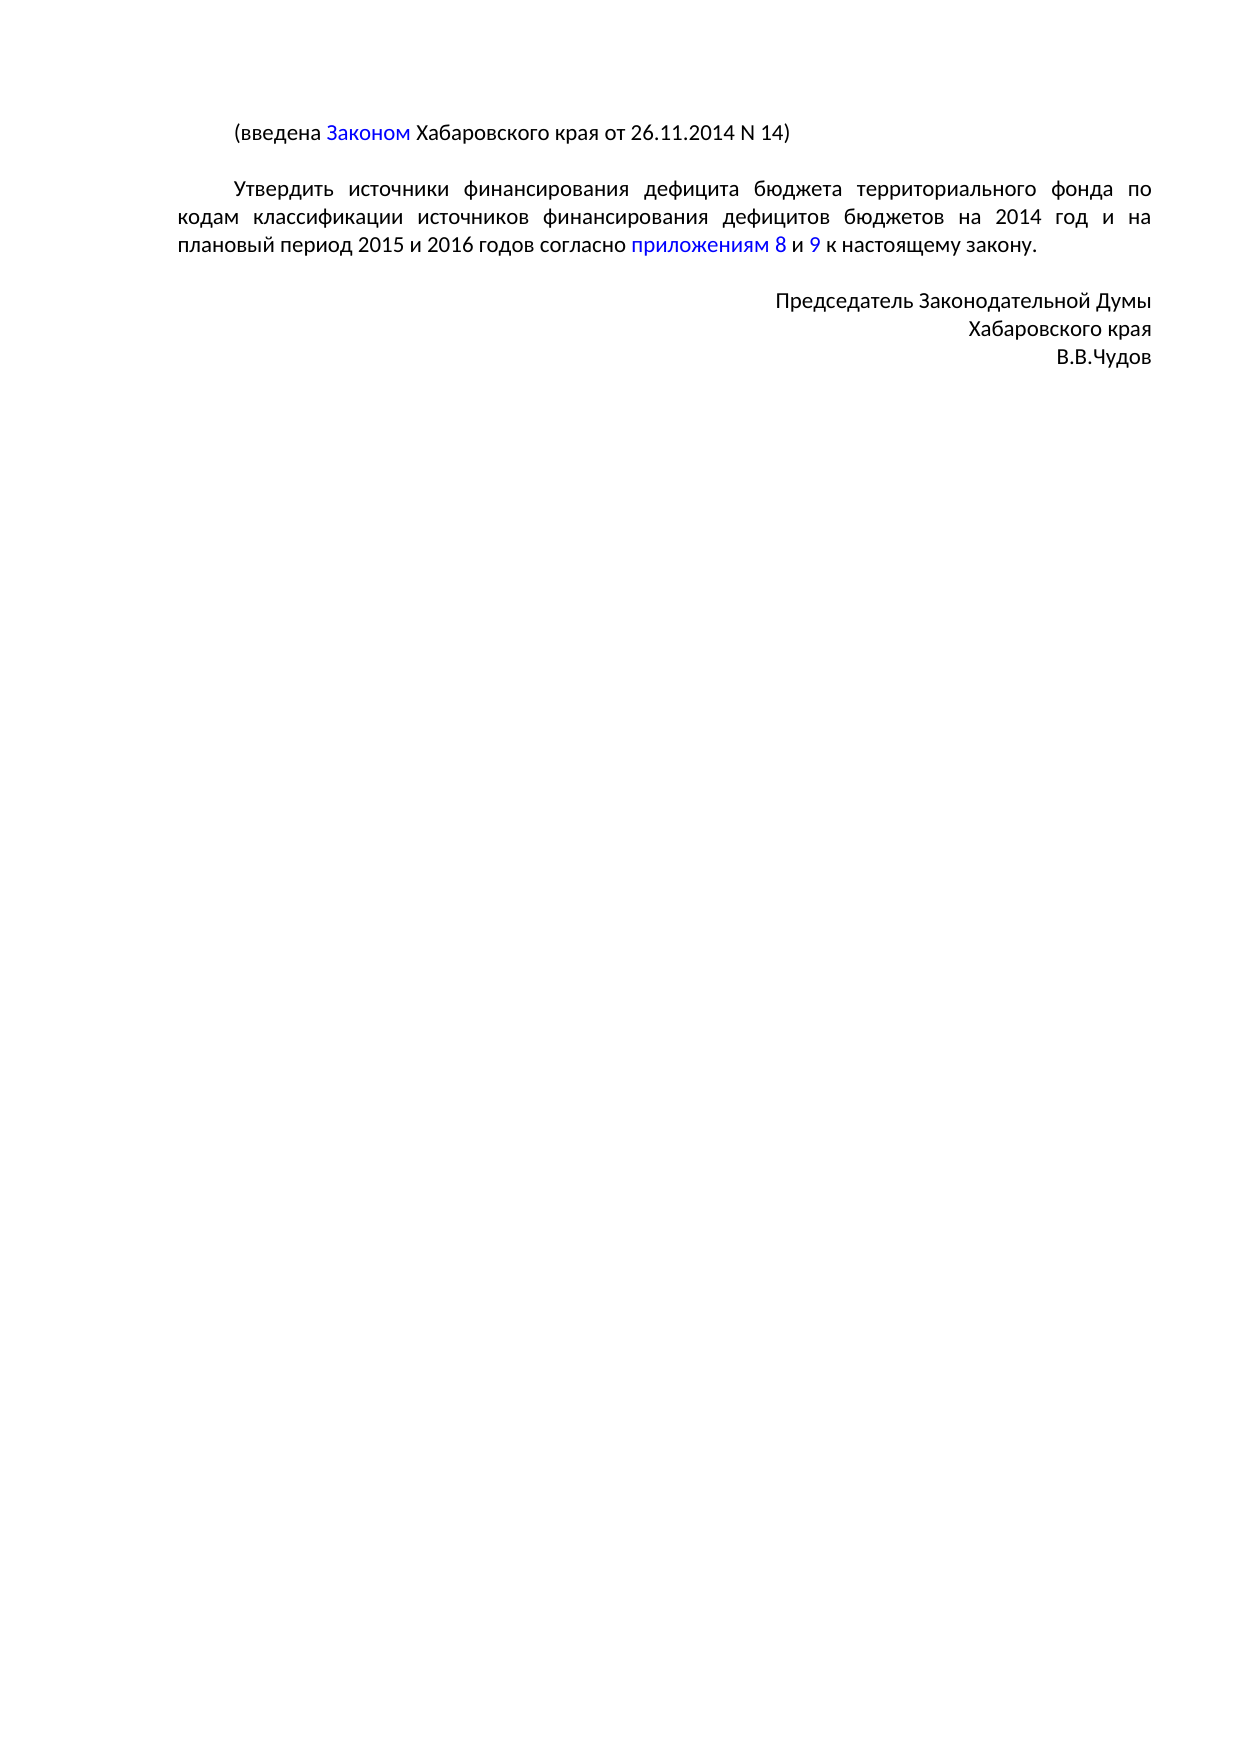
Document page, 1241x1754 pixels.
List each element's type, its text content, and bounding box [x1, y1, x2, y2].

text Председатель Законодательной Думы [177, 286, 1152, 314]
text Хабаровского края [177, 314, 1152, 342]
text (введена Законом Хабаровского края от 26.11.2014 N 14) [177, 118, 1152, 146]
text В.В.Чудов [177, 342, 1152, 370]
text Утвердить источники финансирования дефицита бюджета территориального фонда по кодам классификации источников финансирования дефицитов бюджетов на 2014 год и на плановый период 2015 и 2016 годов согласно приложениям 8 и 9 к настоящему закону. [177, 174, 1152, 258]
